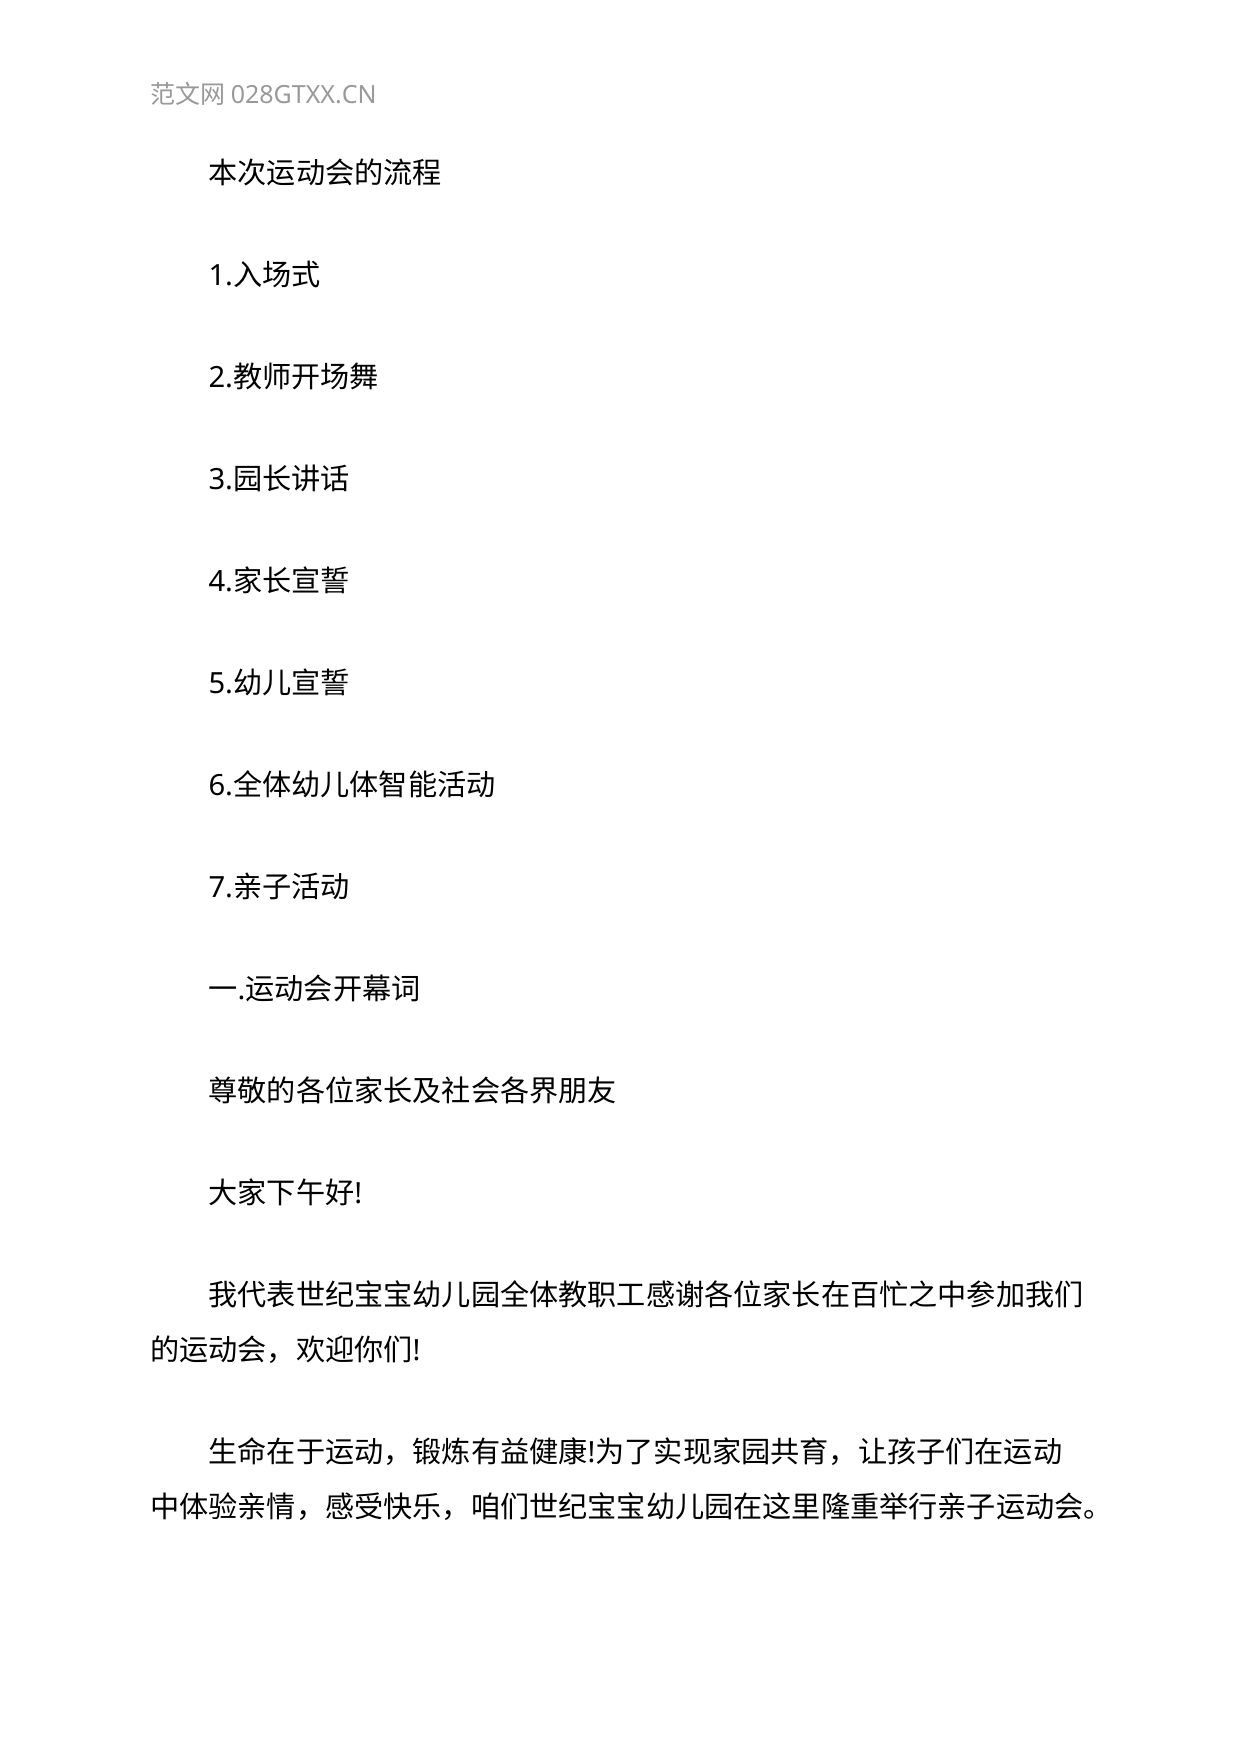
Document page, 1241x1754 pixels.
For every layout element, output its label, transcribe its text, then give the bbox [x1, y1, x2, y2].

text 3.园长讲话 [150, 456, 1090, 498]
text 2.教师开场舞 [150, 354, 1090, 396]
text 本次运动会的流程 [150, 150, 1090, 192]
text 7.亲子活动 [150, 864, 1090, 906]
text 1.入场式 [150, 252, 1090, 294]
text 一.运动会开幕词 [150, 966, 1090, 1008]
text 大家下午好! [150, 1169, 1090, 1212]
text 5.幼儿宣誓 [150, 660, 1090, 702]
text 我代表世纪宝宝幼儿园全体教职工感谢各位家长在百忙之中参加我们的运动会，欢迎你们! [150, 1271, 1090, 1369]
text 尊敬的各位家长及社会各界朋友 [150, 1068, 1090, 1110]
text 6.全体幼儿体智能活动 [150, 762, 1090, 804]
text 4.家长宣誓 [150, 558, 1090, 600]
text 生命在于运动，锻炼有益健康!为了实现家园共育，让孩子们在运动中体验亲情，感受快乐，咱们世纪宝宝幼儿园在这里隆重举行亲子运动会。 [150, 1428, 1090, 1526]
